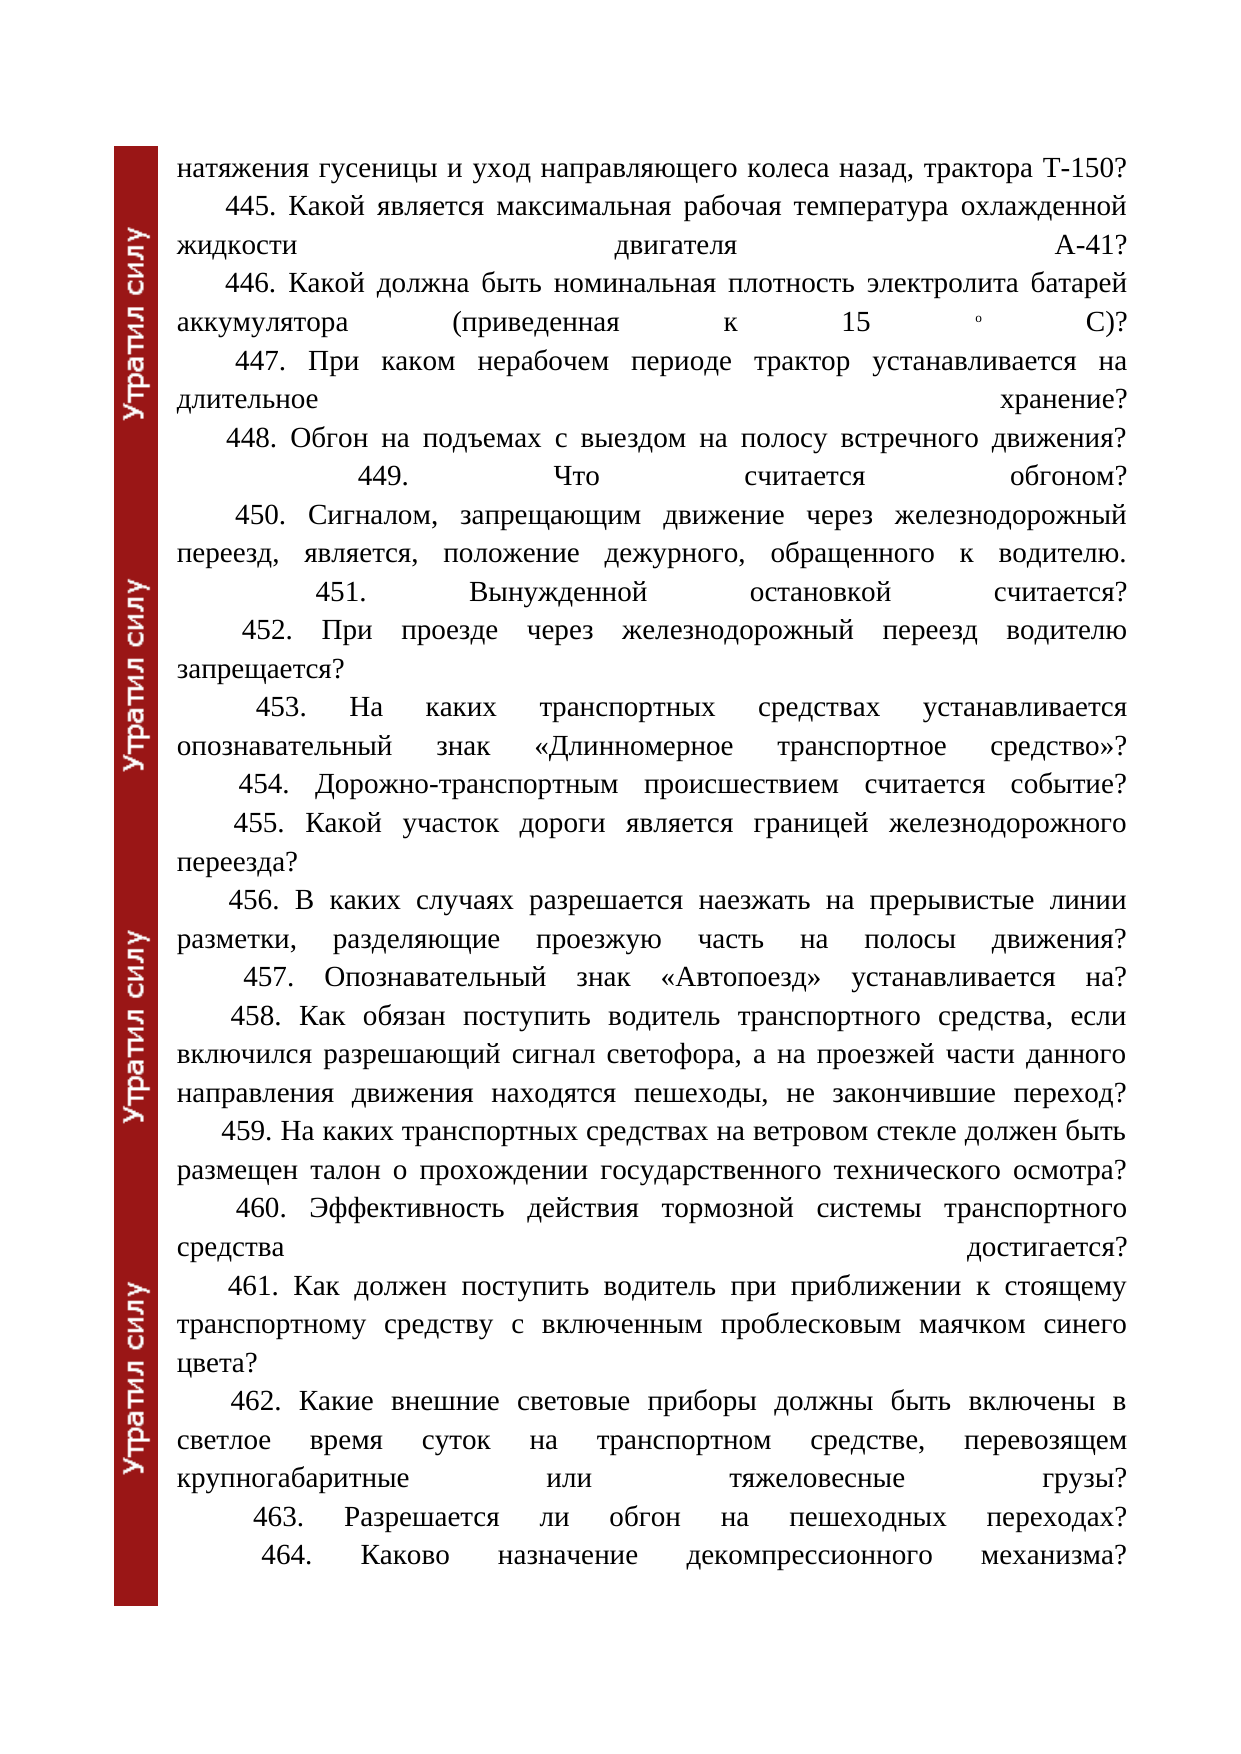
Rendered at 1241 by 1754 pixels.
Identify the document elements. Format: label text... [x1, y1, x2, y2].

picture [114, 146, 158, 150]
picture [114, 1571, 158, 1606]
